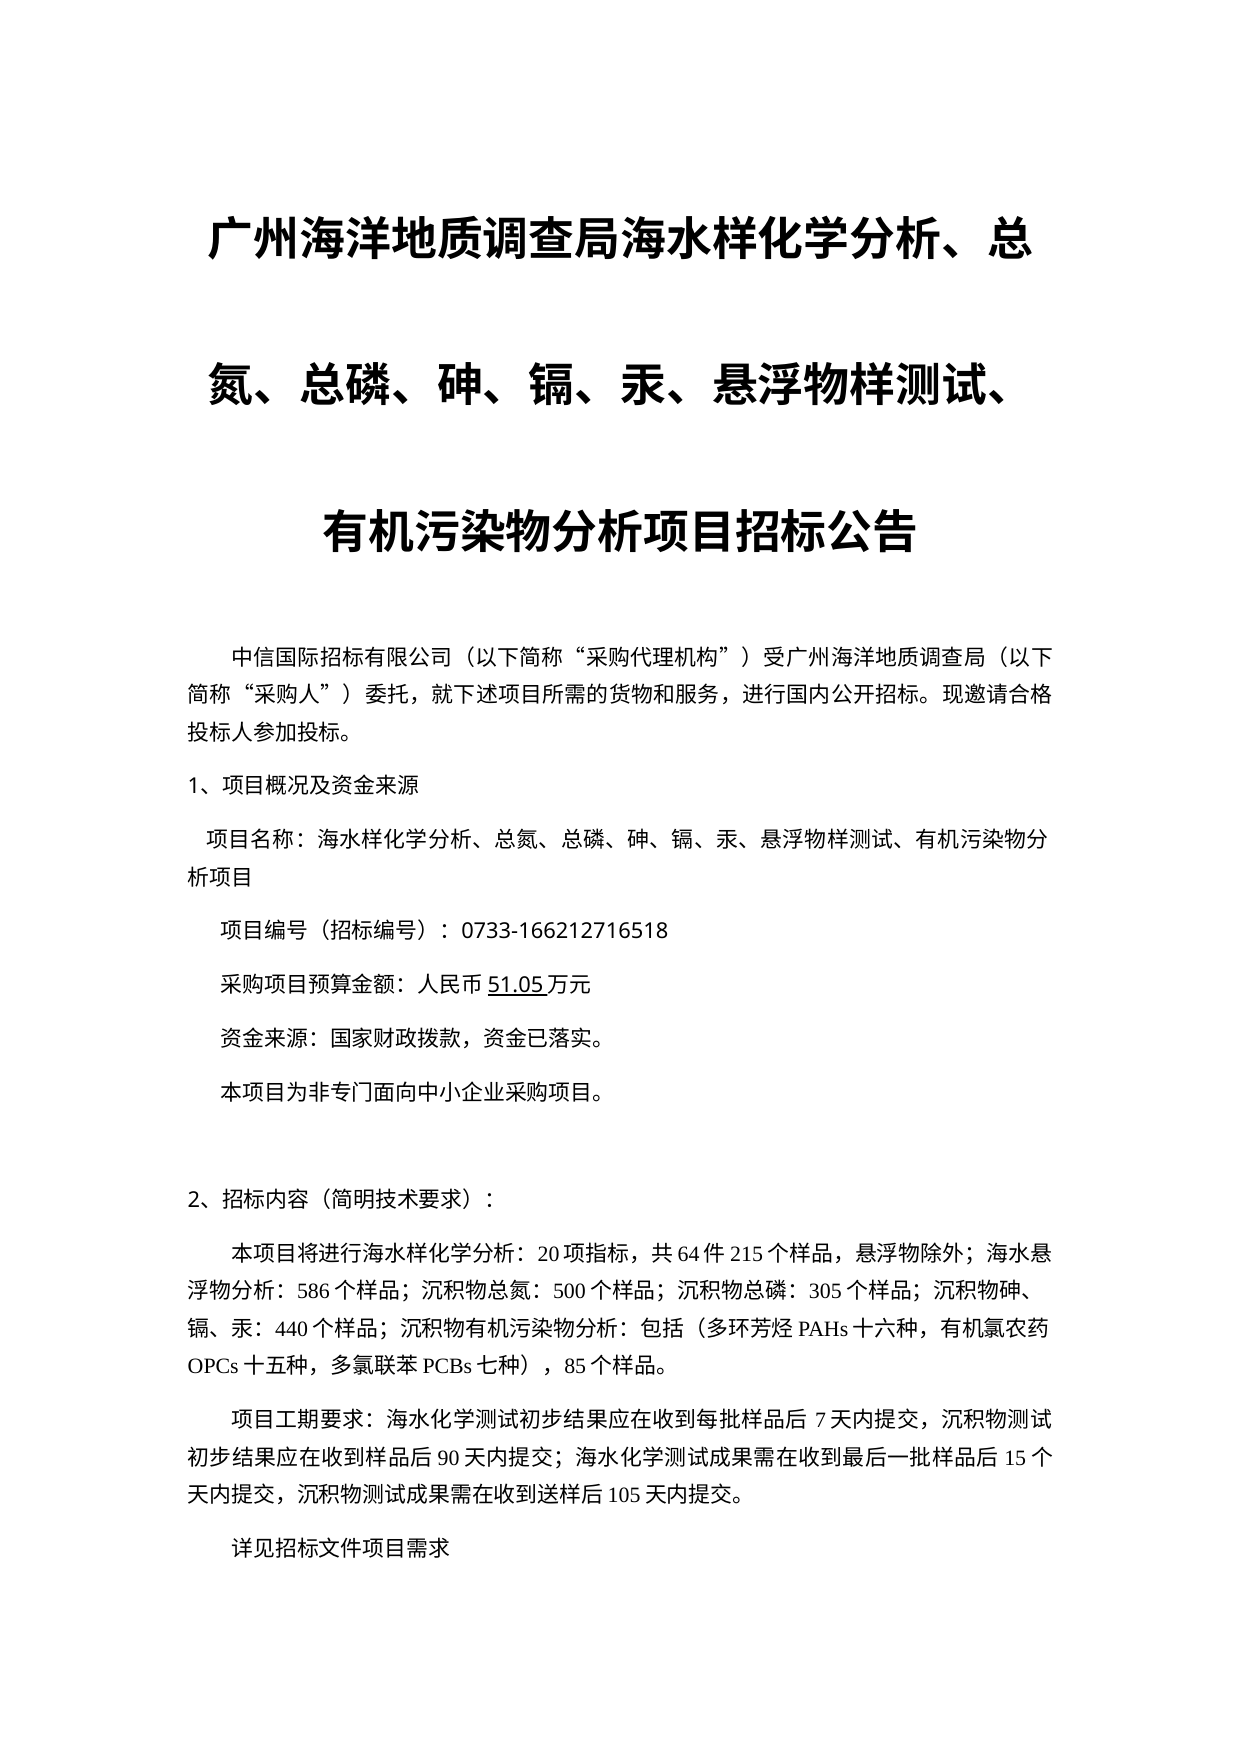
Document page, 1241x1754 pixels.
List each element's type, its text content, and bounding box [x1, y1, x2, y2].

text 项目工期要求：海水化学测试初步结果应在收到每批样品后7天内提交，沉积物测试初步结果应在收到样品后90天内提交；海水化学测试成果需在收到最后一批样品后15个天内提交，沉积物测试成果需在收到送样后105天内提交。 [187, 1398, 1053, 1510]
text 1、项目概况及资金来源 [187, 764, 1053, 801]
text 资金来源：国家财政拨款，资金已落实。 [220, 1016, 1053, 1054]
title 广州海洋地质调查局海水样化学分析、总氮、总磷、砷、镉、汞、悬浮物样测试、有机污染物分析项目招标公告 [187, 187, 1053, 577]
text 中信国际招标有限公司（以下简称“采购代理机构”）受广州海洋地质调查局（以下简称“采购人”）委托，就下述项目所需的货物和服务，进行国内公开招标。现邀请合格投标人参加投标。 [187, 635, 1053, 748]
text 项目名称：海水样化学分析、总氮、总磷、砷、镉、汞、悬浮物样测试、有机污染物分析项目 [187, 818, 1053, 893]
text 采购项目预算金额：人民币51.05万元 [220, 963, 1053, 1000]
text 本项目将进行海水样化学分析：20项指标，共64件215个样品，悬浮物除外；海水悬浮物分析：586个样品；沉积物总氮：500个样品；沉积物总磷：305个样品；沉积物砷、镉、汞：440个样品；沉积物有机污染物分析：包括（多环芳烃PAHs十六种，有机氯农药OPCs十五种，多氯联苯PCBs七种），85个样品。 [187, 1231, 1053, 1381]
text 项目编号（招标编号）：0733-166212716518 [220, 909, 1053, 946]
text 本项目为非专门面向中小企业采购项目。 [220, 1070, 1053, 1108]
text 详见招标文件项目需求 [187, 1526, 1053, 1564]
text 2、招标内容（简明技术要求）： [187, 1178, 1053, 1215]
